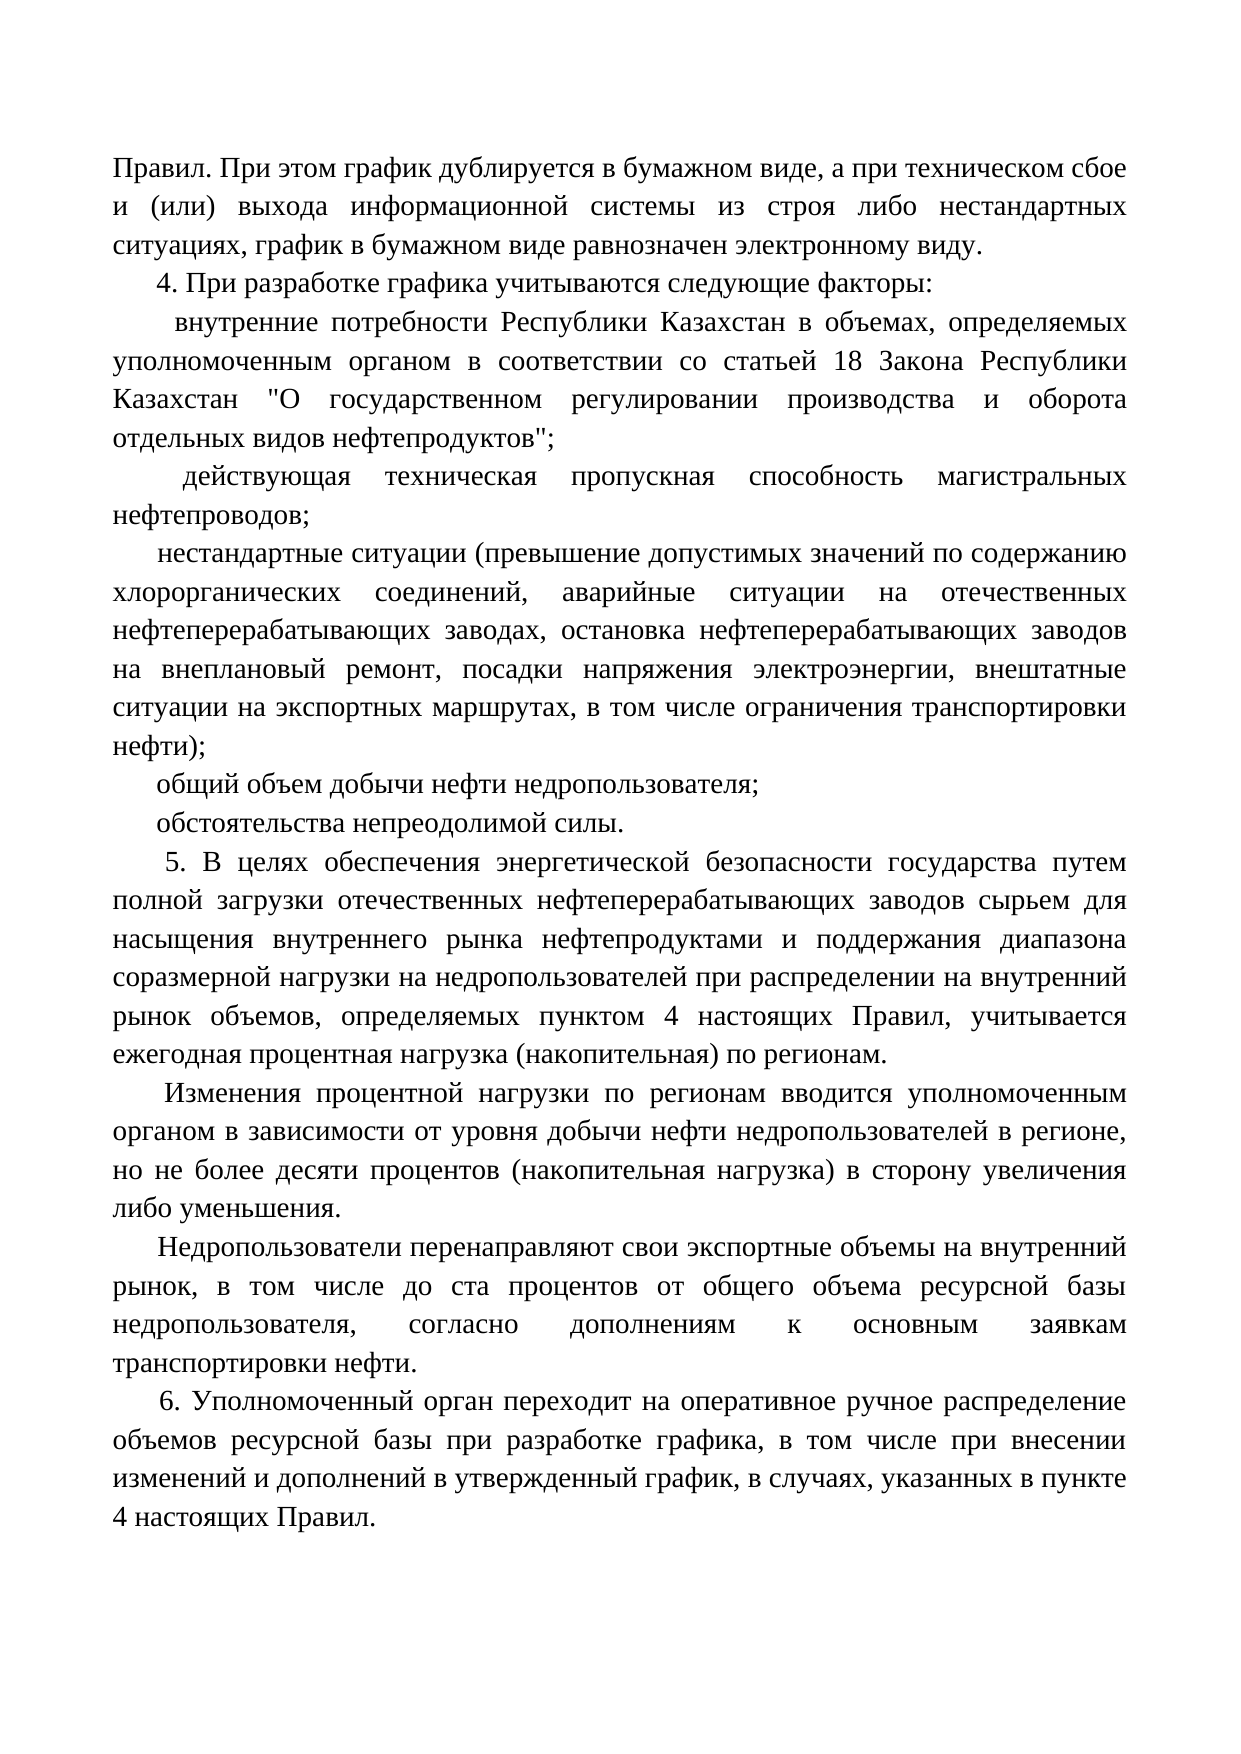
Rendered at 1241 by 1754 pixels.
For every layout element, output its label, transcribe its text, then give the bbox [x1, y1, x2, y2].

text обстоятельства непреодолимой силы. [112, 805, 1128, 839]
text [112, 150, 1128, 261]
text внутренние потребности Республики Казахстан в объемах, определяемых уполномоченным органом в соответствии со статьей 18 Закона Республики Казахстан "О государственном регулировании производства и оборота отдельных видов нефтепродуктов"; [112, 304, 1128, 453]
text 6. Уполномоченный орган переходит на оперативное ручное распределение объемов ресурсной базы при разработке графика, в том числе при внесении изменений и дополнений в утвержденный график, в случаях, указанных в пункте 4 настоящих Правил. [112, 1383, 1128, 1532]
text Изменения процентной нагрузки по регионам вводится уполномоченным органом в зависимости от уровня добычи нефти недропользователей в регионе, но не более десяти процентов (накопительная нагрузка) в сторону увеличения либо уменьшения. [112, 1075, 1128, 1224]
text нестандартные ситуации (превышение допустимых значений по содержанию хлорорганических соединений, аварийные ситуации на отечественных нефтеперерабатывающих заводах, остановка нефтеперерабатывающих заводов на внеплановый ремонт, посадки напряжения электроэнергии, внештатные ситуации на экспортных маршрутах, в том числе ограничения транспортировки нефти); [112, 535, 1128, 762]
text общий объем добычи нефти недропользователя; [112, 767, 1128, 800]
text 5. В целях обеспечения энергетической безопасности государства путем полной загрузки отечественных нефтеперерабатывающих заводов сырьем для насыщения внутреннего рынка нефтепродуктами и поддержания диапазона соразмерной нагрузки на недропользователей при распределении на внутренний рынок объемов, определяемых пунктом 4 настоящих Правил, учитывается ежегодная процентная нагрузка (накопительная) по регионам. [112, 844, 1128, 1070]
text действующая техническая пропускная способность магистральных нефтепроводов; [112, 458, 1128, 530]
text Недропользователи перенаправляют свои экспортные объемы на внутренний рынок, в том числе до ста процентов от общего объема ресурсной базы недропользователя, согласно дополнениям к основным заявкам транспортировки нефти. [112, 1229, 1128, 1378]
text 4. При разработке графика учитываются следующие факторы: [112, 266, 1128, 299]
